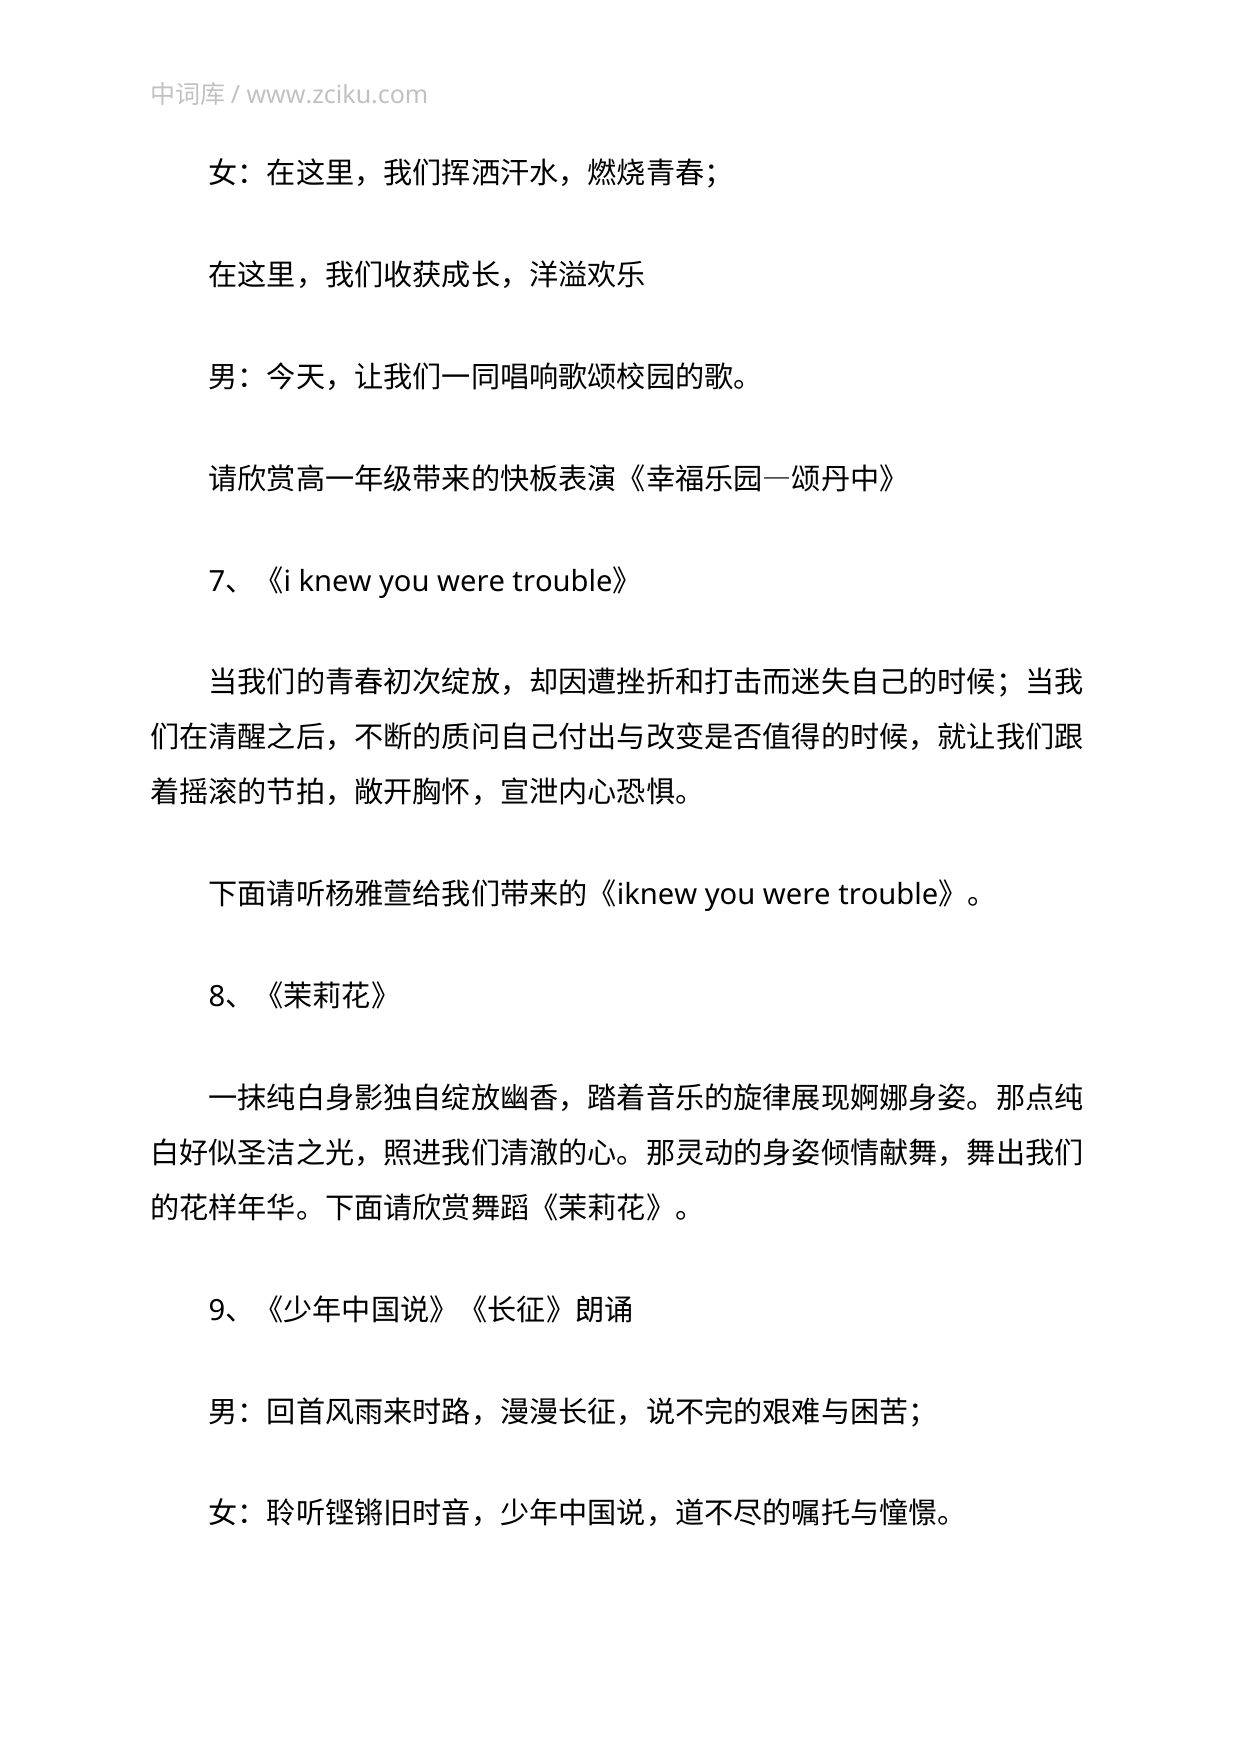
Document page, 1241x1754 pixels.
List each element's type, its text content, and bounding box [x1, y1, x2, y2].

text 女：聆听铿锵旧时音，少年中国说，道不尽的嘱托与憧憬。 [150, 1490, 1090, 1532]
text 当我们的青春初次绽放，却因遭挫折和打击而迷失自己的时候；当我们在清醒之后，不断的质问自己付出与改变是否值得的时候，就让我们跟着摇滚的节拍，敞开胸怀，宣泄内心恐惧。 [150, 659, 1090, 811]
text 男：今天，让我们一同唱响歌颂校园的歌。 [150, 353, 1090, 396]
text 一抹纯白身影独自绽放幽香，踏着音乐的旋律展现婀娜身姿。那点纯白好似圣洁之光，照进我们清澈的心。那灵动的身姿倾情献舞，舞出我们的花样年华。下面请欣赏舞蹈《茉莉花》。 [150, 1074, 1090, 1227]
text 男：回首风雨来时路，漫漫长征，说不完的艰难与困苦； [150, 1388, 1090, 1430]
text 在这里，我们收获成长，洋溢欢乐 [150, 252, 1090, 294]
text 下面请听杨雅萱给我们带来的《iknew you were trouble》。 [150, 871, 1090, 913]
text 8、《茉莉花》 [150, 973, 1090, 1015]
text 9、《少年中国说》《长征》朗诵 [150, 1286, 1090, 1328]
text 女：在这里，我们挥洒汗水，燃烧青春； [150, 150, 1090, 192]
text 7、《i knew you were trouble》 [150, 557, 1090, 599]
text 请欣赏高一年级带来的快板表演《幸福乐园—颂丹中》 [150, 455, 1090, 498]
